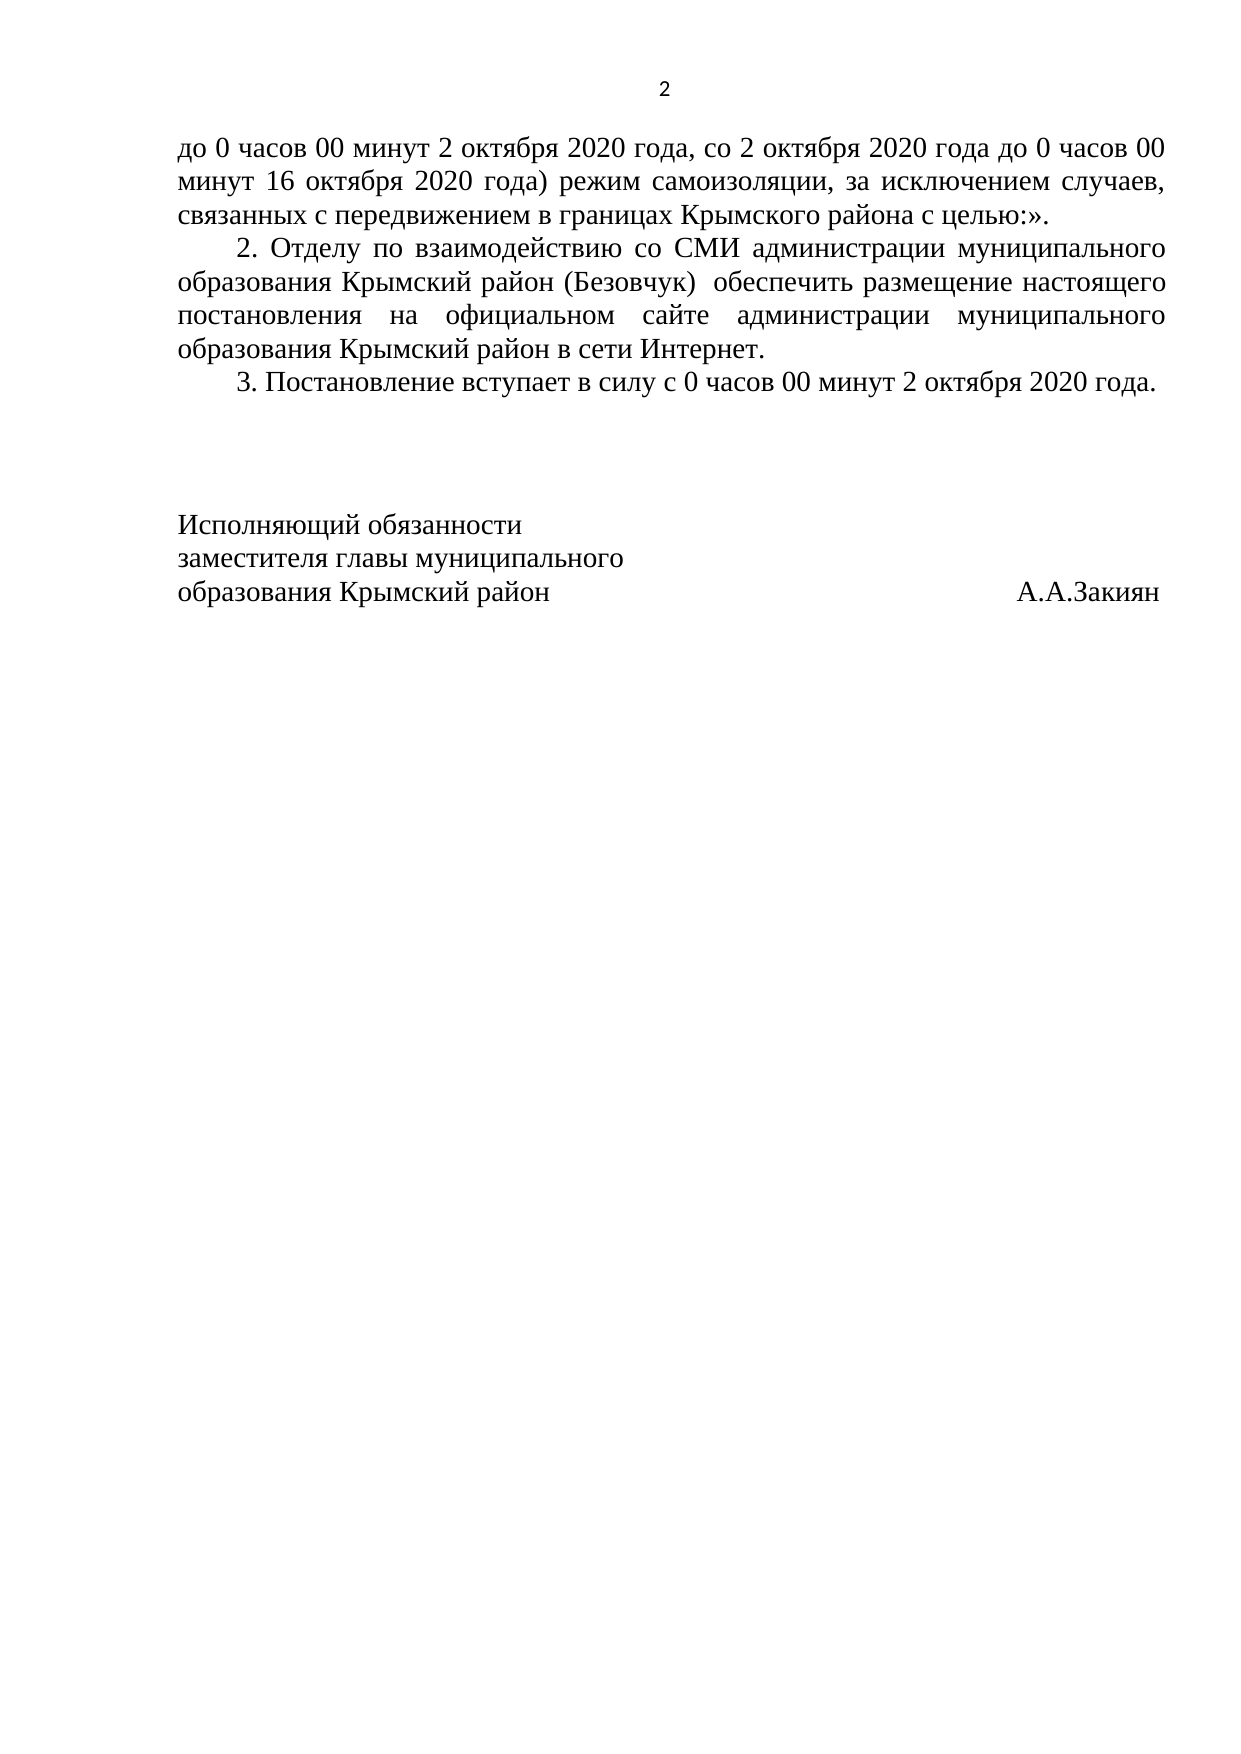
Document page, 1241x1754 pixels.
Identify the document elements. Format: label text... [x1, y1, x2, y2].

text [177, 130, 1167, 230]
text заместителя главы муниципального [177, 540, 1166, 574]
text 2. Отделу по взаимодействию со СМИ администрации муниципального образования Крымский район (Безовчук) обеспечить размещение настоящего постановления на официальном сайте администрации муниципального образования Крымский район в сети Интернет. [177, 230, 1167, 364]
text 3. Постановление вступает в силу с 0 часов 00 минут 2 октября 2020 года. [177, 364, 1167, 398]
text образования Крымский район А.А.Закиян [177, 574, 1166, 607]
text Исполняющий обязанности [177, 507, 1167, 540]
